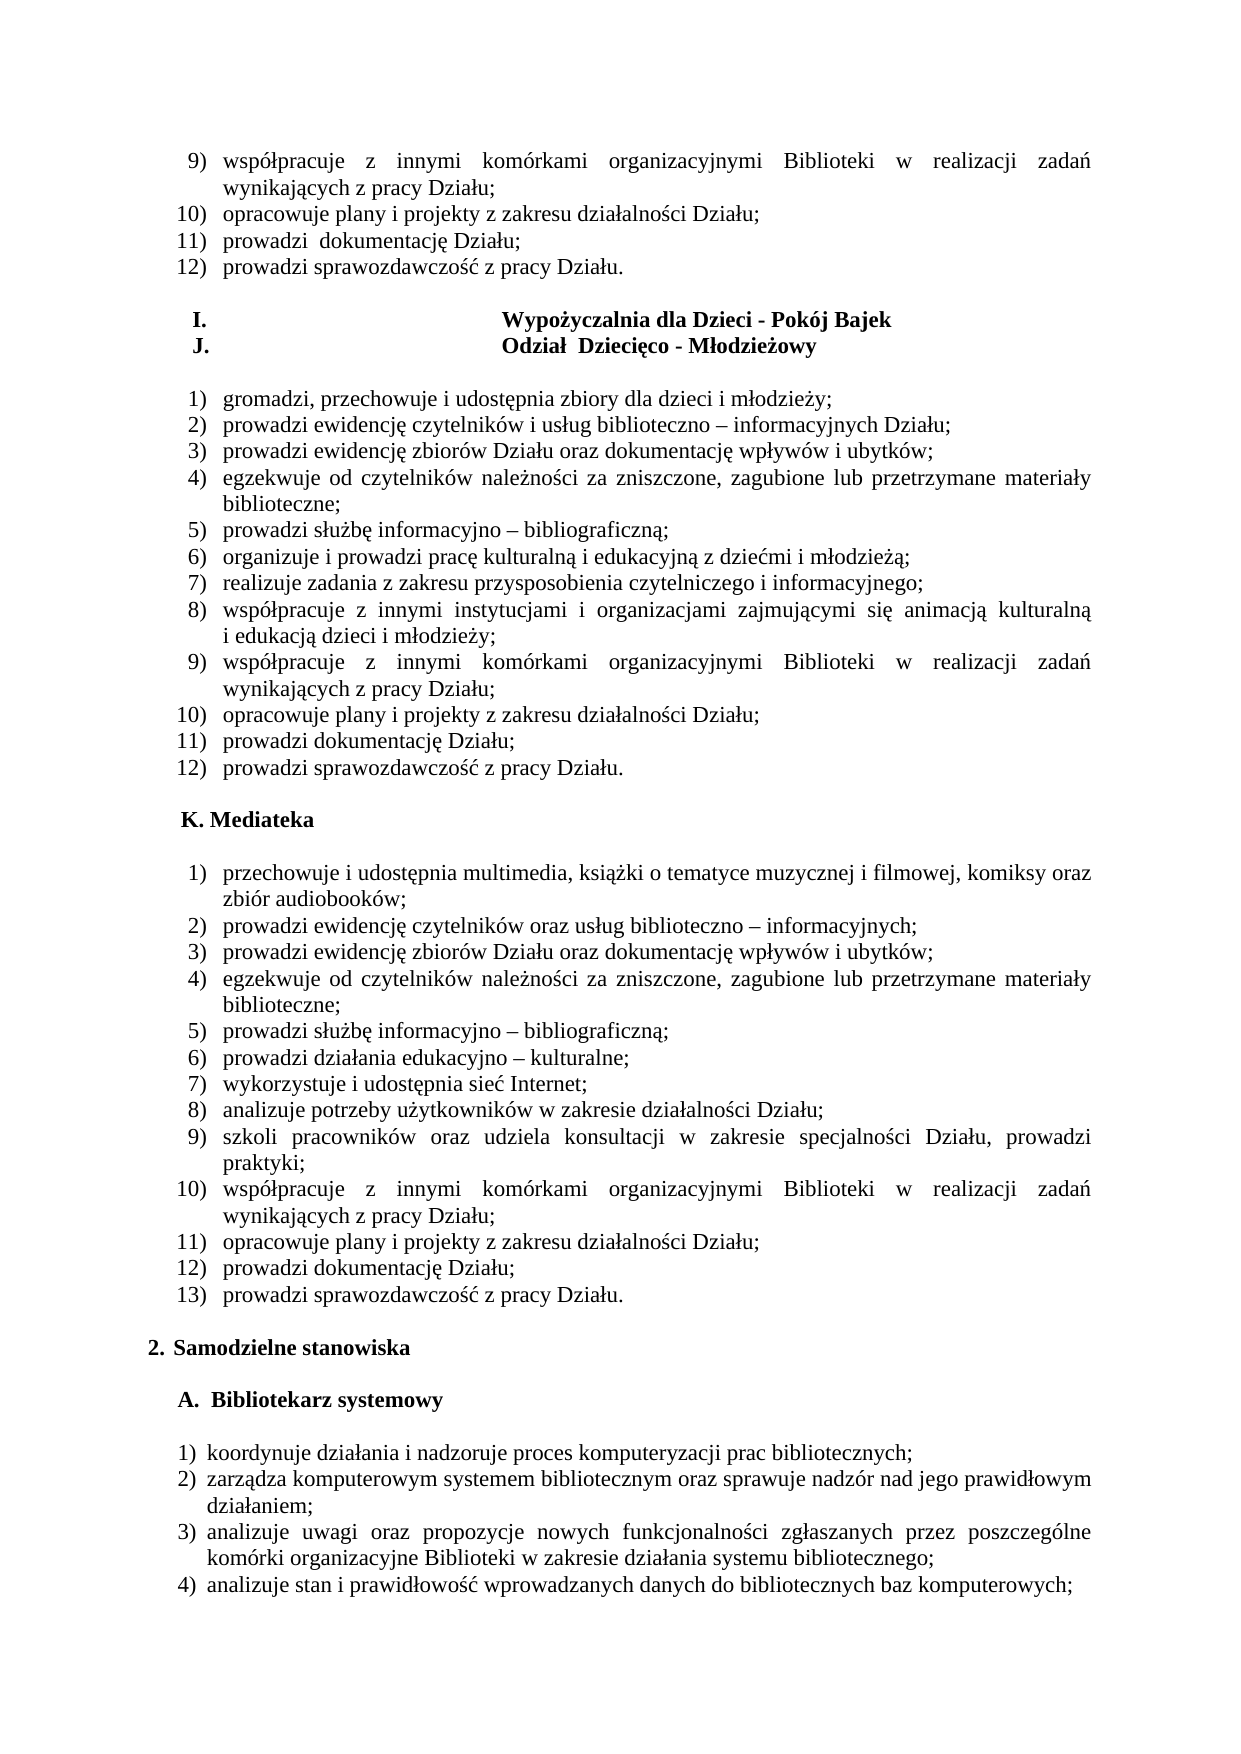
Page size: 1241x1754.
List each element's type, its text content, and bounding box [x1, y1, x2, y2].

list prowadzi dokumentację Działu; [207, 1254, 1093, 1281]
list gromadzi, przechowuje i udostępnia zbiory dla dzieci i młodzieży; [207, 385, 1093, 411]
list współpracuje z innymi instytucjami i organizacjami zajmującymi się animacją kulturalną i edukacją dzieci i młodzieży; [207, 596, 1093, 648]
list analizuje uwagi oraz propozycje nowych funkcjonalności zgłaszanych przez poszczególne komórki organizacyjne Biblioteki w zakresie działania systemu bibliotecznego; [177, 1518, 1093, 1571]
list Wypożyczalnia dla Dzieci - Pokój Bajek [192, 306, 1093, 332]
list współpracuje z innymi komórkami organizacyjnymi Biblioteki w realizacji zadań wynikających z pracy Działu; [207, 148, 1093, 200]
list opracowuje plany i projekty z zakresu działalności Działu; [207, 200, 1093, 227]
list prowadzi dokumentację Działu; [207, 727, 1093, 754]
list zarządza komputerowym systemem bibliotecznym oraz sprawuje nadzór nad jego prawidłowym działaniem; [177, 1465, 1093, 1518]
list prowadzi sprawozdawczość z pracy Działu. [207, 754, 1093, 780]
list prowadzi ewidencję czytelników oraz usług biblioteczno – informacyjnych; [207, 912, 1093, 938]
list prowadzi ewidencję zbiorów Działu oraz dokumentację wpływów i ubytków; [207, 437, 1093, 464]
list prowadzi służbę informacyjno – bibliograficzną; [207, 517, 1093, 543]
list współpracuje z innymi komórkami organizacyjnymi Biblioteki w realizacji zadań wynikających z pracy Działu; [207, 1175, 1093, 1228]
list prowadzi sprawozdawczość z pracy Działu. [207, 1281, 1093, 1307]
list prowadzi służbę informacyjno – bibliograficzną; [207, 1017, 1093, 1044]
list współpracuje z innymi komórkami organizacyjnymi Biblioteki w realizacji zadań wynikających z pracy Działu; [207, 648, 1093, 701]
list opracowuje plany i projekty z zakresu działalności Działu; [207, 701, 1093, 727]
list wykorzystuje i udostępnia sieć Internet; [207, 1070, 1093, 1096]
list egzekwuje od czytelników należności za zniszczone, zagubione lub przetrzymane materiały biblioteczne; [207, 964, 1093, 1017]
list przechowuje i udostępnia multimedia, książki o tematyce muzycznej i filmowej, komiksy oraz zbiór audiobooków; [207, 859, 1093, 912]
list szkoli pracowników oraz udziela konsultacji w zakresie specjalności Działu, prowadzi praktyki; [207, 1123, 1093, 1175]
list koordynuje działania i nadzoruje proces komputeryzacji prac bibliotecznych; [177, 1439, 1093, 1465]
list prowadzi ewidencję zbiorów Działu oraz dokumentację wpływów i ubytków; [207, 938, 1093, 964]
text A. Bibliotekarz systemowy [177, 1386, 1093, 1413]
list prowadzi sprawozdawczość z pracy Działu. [207, 253, 1093, 279]
list opracowuje plany i projekty z zakresu działalności Działu; [207, 1228, 1093, 1254]
list prowadzi dokumentację Działu; [207, 227, 1093, 253]
list Samodzielne stanowiska [148, 1333, 1093, 1360]
list analizuje potrzeby użytkowników w zakresie działalności Działu; [207, 1096, 1093, 1123]
list analizuje stan i prawidłowość wprowadzanych danych do bibliotecznych baz komputerowych; [177, 1571, 1093, 1597]
list organizuje i prowadzi pracę kulturalną i edukacyjną z dziećmi i młodzieżą; [207, 543, 1093, 569]
list prowadzi działania edukacyjno – kulturalne; [207, 1044, 1093, 1070]
list prowadzi ewidencję czytelników i usług biblioteczno – informacyjnych Działu; [207, 411, 1093, 437]
text K. Mediateka [148, 806, 1093, 833]
list Odział Dziecięco - Młodzieżowy [192, 332, 1093, 358]
list realizuje zadania z zakresu przysposobienia czytelniczego i informacyjnego; [207, 569, 1093, 596]
list egzekwuje od czytelników należności za zniszczone, zagubione lub przetrzymane materiały biblioteczne; [207, 464, 1093, 517]
